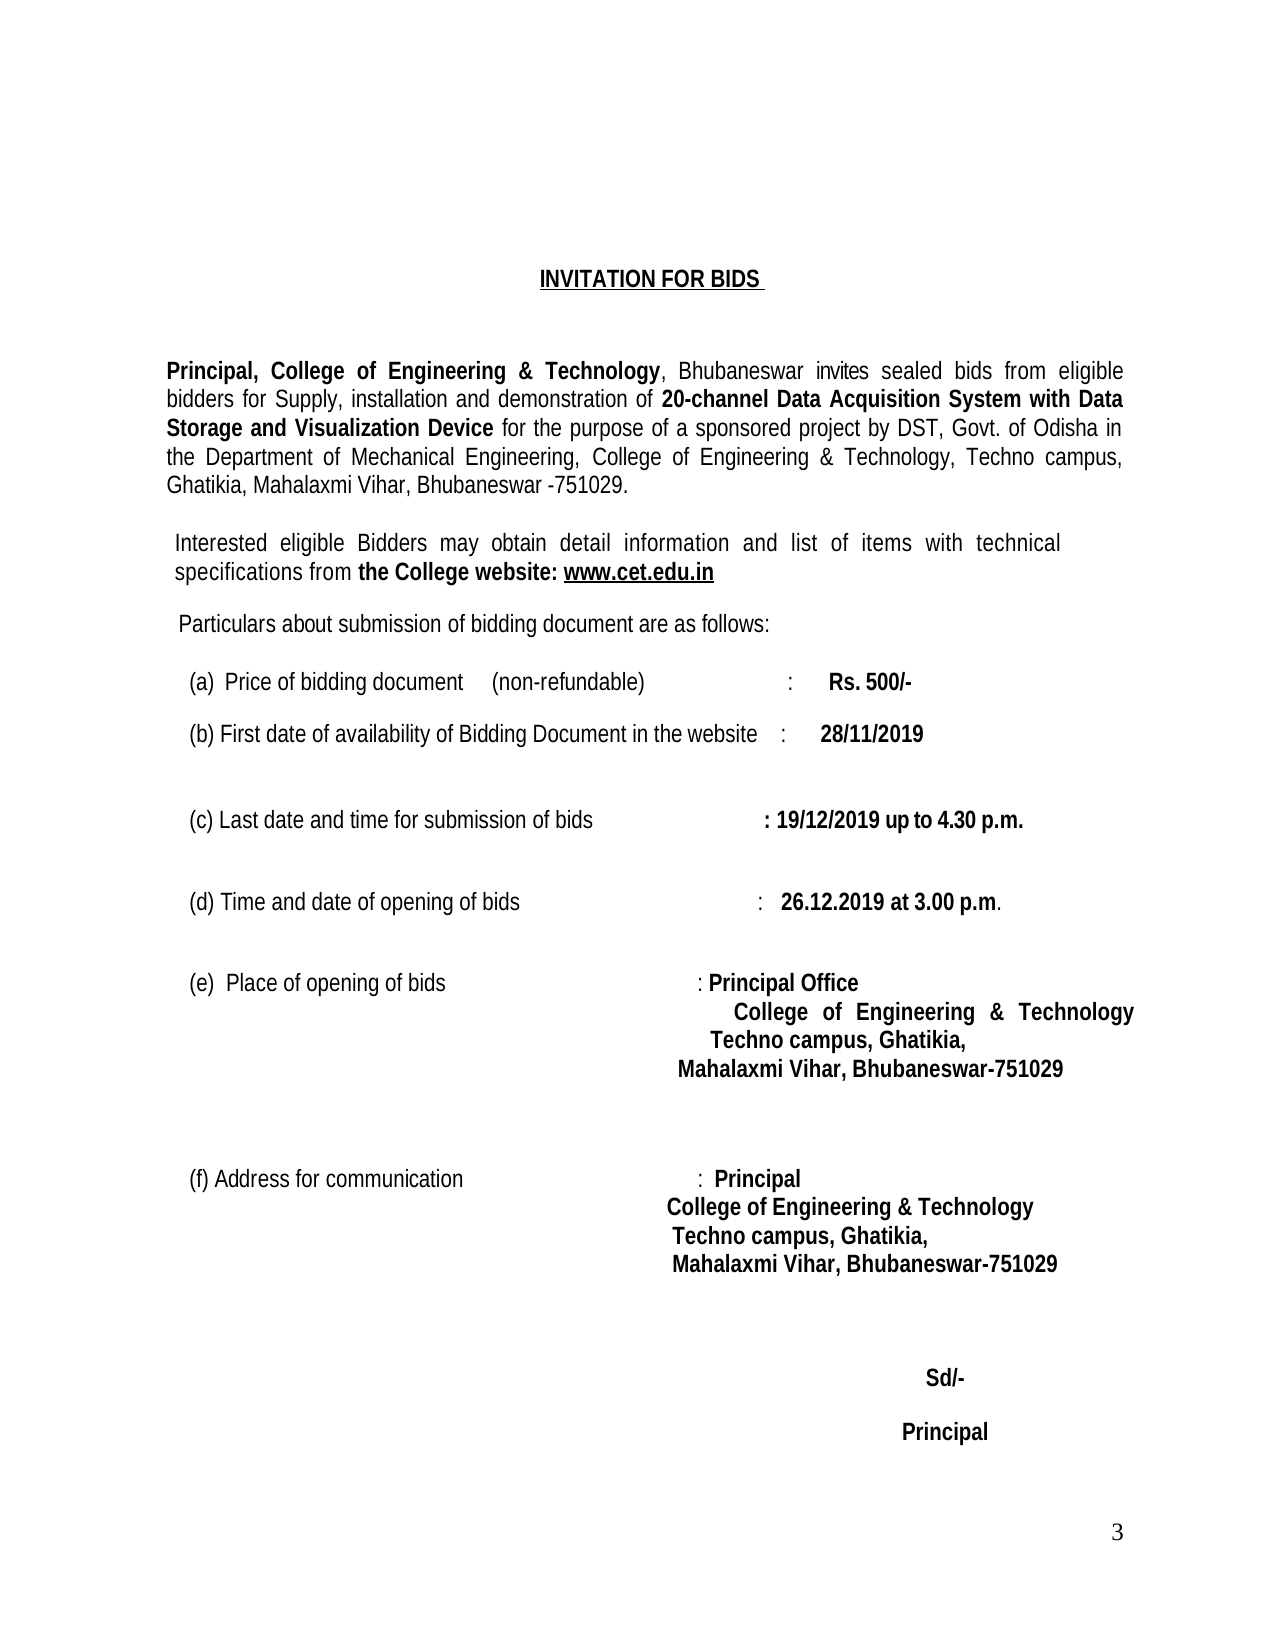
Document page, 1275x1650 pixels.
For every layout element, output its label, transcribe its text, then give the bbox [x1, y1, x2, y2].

text (d) Time and date of opening of bids : 26.12.2019 at 3.00 p.m. [166, 887, 1123, 915]
text (e) Place of opening of bids : Principal Office [166, 968, 1135, 997]
text (c) Last date and time for submission of bids : 19/12/2019 up to 4.30 p.m. [166, 805, 1123, 834]
text Particulars about submission of bidding document are as follows: [178, 609, 1123, 638]
text INVITATION FOR BIDS [176, 264, 1123, 293]
text Mahalaxmi Vihar, Bhubaneswar-751029 [251, 1249, 1135, 1278]
text Principal, College of Engineering & Technology, Bhubaneswar invites sealed bids from eligible bidders for Supply, installation and demonstration of 20-channel Data Acquisition System with Data Storage and Visualization Device for the purpose of a sponsored project by DST, Govt. of Odisha in the Department of Mechanical Engineering, College of Engineering & Technology, Techno campus, Ghatikia, Mahalaxmi Vihar, Bhubaneswar -751029. [166, 356, 1123, 499]
text College of Engineering & Technology [251, 1192, 1135, 1221]
text (a) Price of bidding document (non-refundable) : Rs. 500/- [166, 666, 1123, 695]
text Mahalaxmi Vihar, Bhubaneswar-751029 [251, 1054, 1135, 1082]
text (f) Address for communication : Principal [166, 1163, 1135, 1192]
text Techno campus, Ghatikia, [251, 1221, 1135, 1249]
text Interested eligible Bidders may obtain detail information and list of items with technical specifications from the College website: www.cet.edu.in [174, 528, 1062, 585]
text Sd/- Principal [766, 1364, 1123, 1446]
text College of Engineering & Technology Techno campus, Ghatikia, [251, 997, 1135, 1054]
text (b) First date of availability of Bidding Document in the website : 28/11/2019 [166, 719, 1123, 748]
